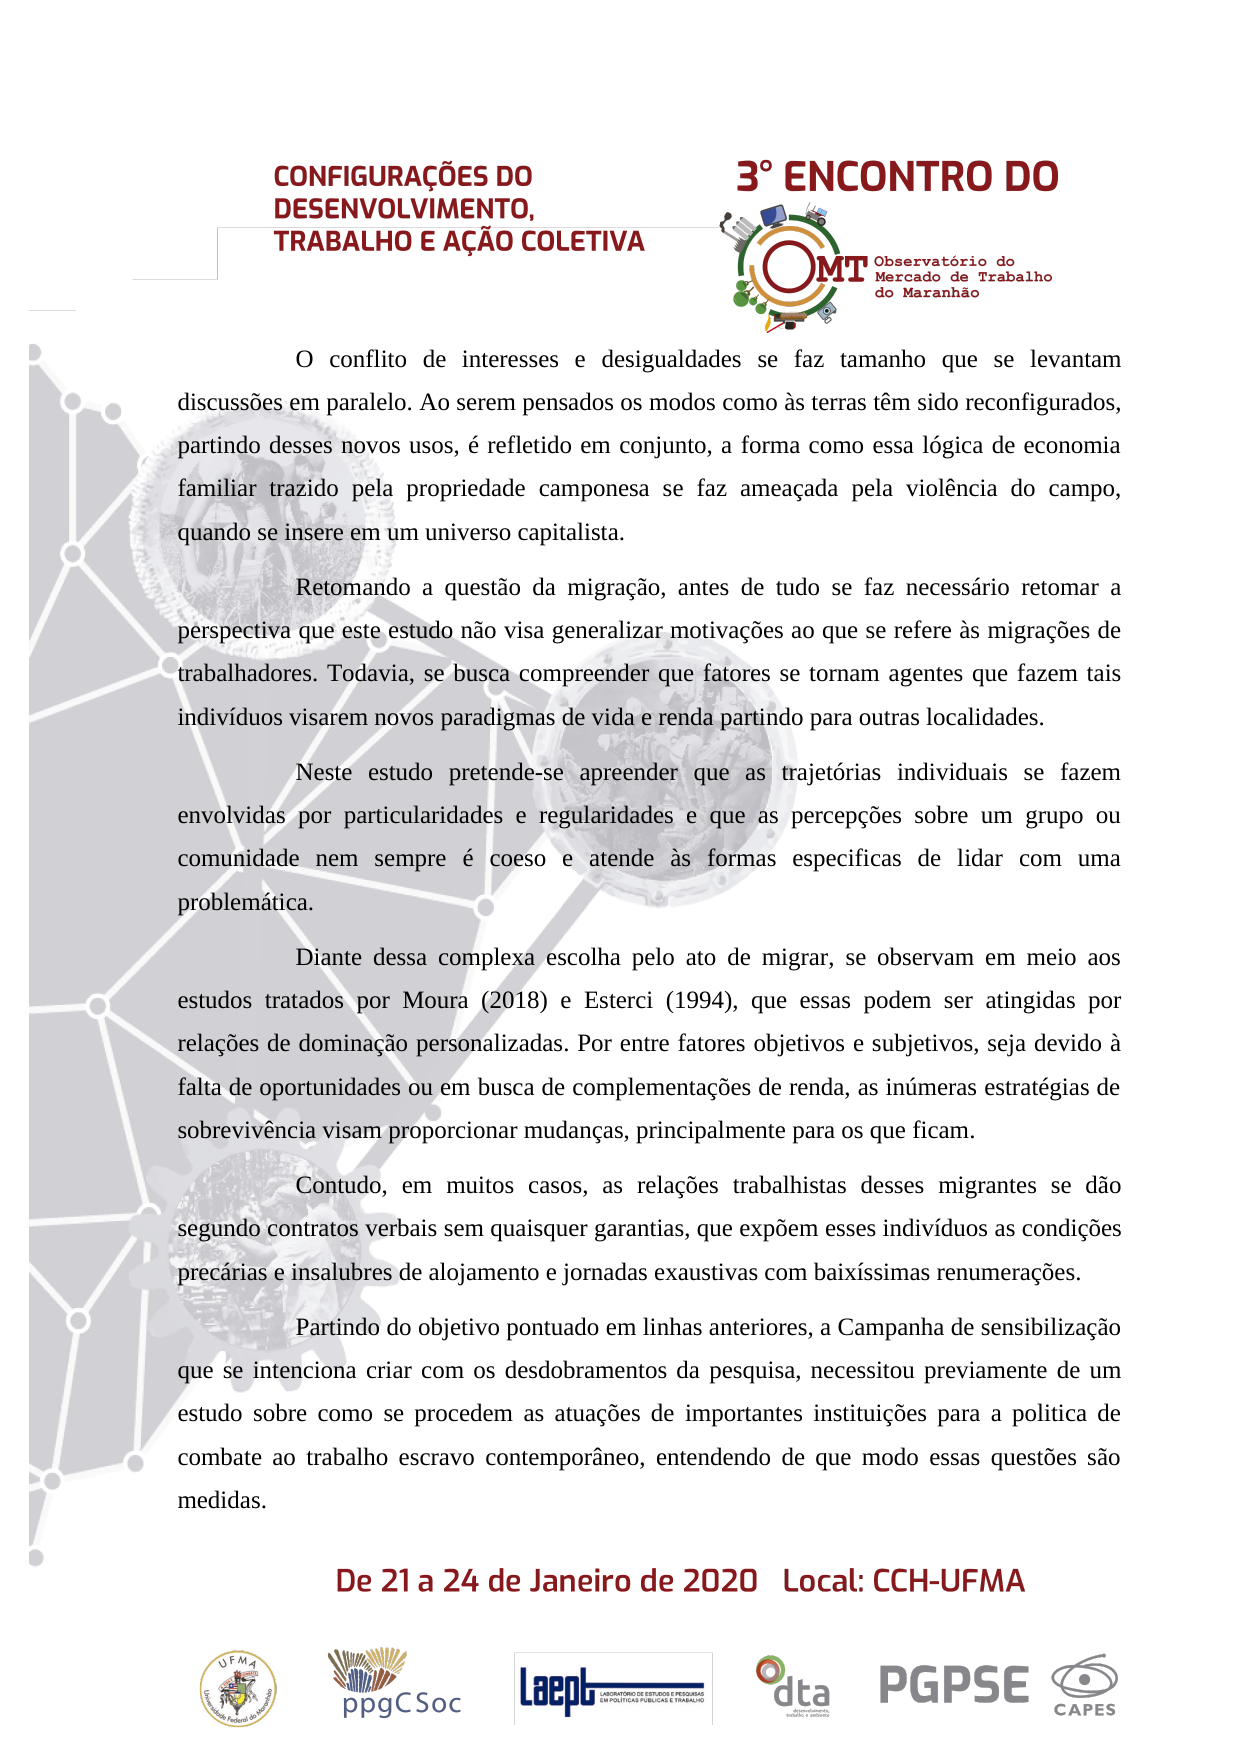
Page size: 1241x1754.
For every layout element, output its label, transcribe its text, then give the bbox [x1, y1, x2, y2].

text Retomando a questão da migração, antes de tudo se faz necessário retomar a perspectiva que este estudo não visa generalizar motivações ao que se refere às migrações de trabalhadores. Todavia, se busca compreender que fatores se tornam agentes que fazem tais indivíduos visarem novos paradigmas de vida e renda partindo para outras localidades. [177, 572, 1122, 730]
text Contudo, em muitos casos, as relações trabalhistas desses migrantes se dão segundo contratos verbais sem quaisquer garantias, que expõem esses indivíduos as condições precárias e insalubres de alojamento e jornadas exaustivas com baixíssimas renumerações. [177, 1170, 1122, 1285]
picture [29, 61, 1241, 1751]
text Partindo do objetivo pontuado em linhas anteriores, a Campanha de sensibilização que se intenciona criar com os desdobramentos da pesquisa, necessitou previamente de um estudo sobre como se procedem as atuações de importantes instituições para a politica de combate ao trabalho escravo contemporâneo, entendendo de que modo essas questões são medidas. [177, 1312, 1122, 1513]
text Diante dessa complexa escolha pelo ato de migrar, se observam em meio aos estudos tratados por Moura (2018) e Esterci (1994), que essas podem ser atingidas por relações de dominação personalizadas. Por entre fatores objetivos e subjetivos, seja devido à falta de oportunidades ou em busca de complementações de renda, as inúmeras estratégias de sobrevivência visam proporcionar mudanças, principalmente para os que ficam. [177, 942, 1122, 1143]
text O conflito de interesses e desigualdades se faz tamanho que se levantam discussões em paralelo. Ao serem pensados os modos como às terras têm sido reconfigurados, partindo desses novos usos, é refletido em conjunto, a forma como essa lógica de economia familiar trazido pela propriedade camponesa se faz ameaçada pela violência do campo, quando se insere em um universo capitalista. [177, 344, 1122, 545]
text Neste estudo pretende-se apreender que as trajetórias individuais se fazem envolvidas por particularidades e regularidades e que as percepções sobre um grupo ou comunidade nem sempre é coeso e atende às formas especificas de lidar com uma problemática. [177, 757, 1122, 915]
